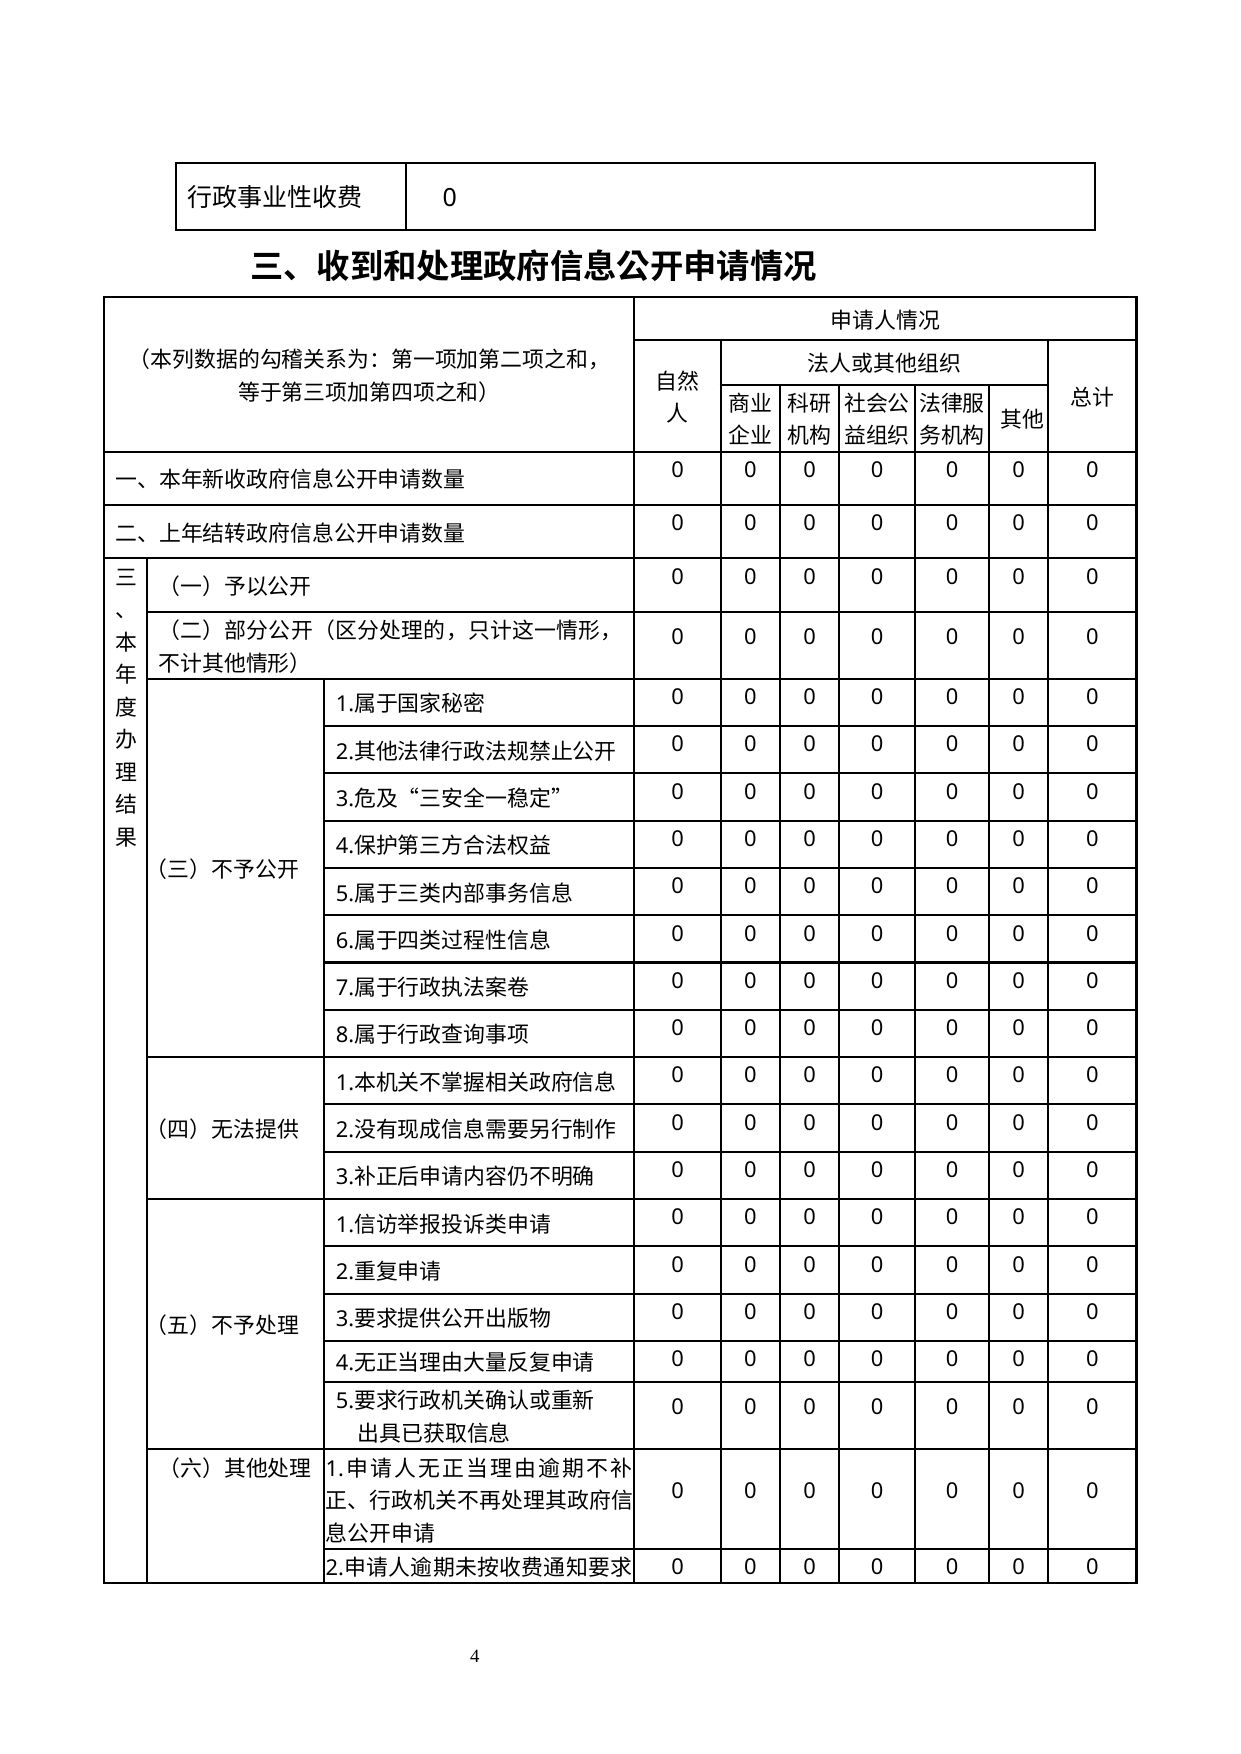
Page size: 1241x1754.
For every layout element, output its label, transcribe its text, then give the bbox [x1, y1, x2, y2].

table_cell 0 [916, 1105, 988, 1151]
table_cell 2.其他法律行政法规禁止公开 [325, 727, 633, 772]
table_cell 0 [722, 613, 779, 678]
table_cell 0 [990, 1450, 1047, 1548]
table_cell 0 [916, 1450, 988, 1548]
table_cell 总计 [1049, 341, 1135, 451]
table_cell 5.要求行政机关确认或重新 出具已获取信息 [325, 1383, 633, 1448]
table_cell 0 [990, 1550, 1047, 1582]
table_cell 0 [916, 916, 988, 961]
table_cell 3.危及“三安全一稳定” [325, 774, 633, 819]
table_cell （一）予以公开 [148, 559, 633, 611]
table_cell 0 [635, 1011, 720, 1056]
table_cell 0 [722, 822, 779, 867]
table_cell 1.属于国家秘密 [325, 680, 633, 725]
table_cell 0 [722, 559, 779, 611]
table_cell 0 [722, 453, 779, 504]
table_cell 0 [990, 453, 1047, 504]
table_cell 0 [1049, 822, 1135, 867]
table_cell 0 [781, 1383, 838, 1448]
table_cell 0 [840, 559, 914, 611]
table_cell 0 [840, 1153, 914, 1198]
table_cell 0 [722, 1105, 779, 1151]
table_cell 0 [635, 613, 720, 678]
table_cell 0 [781, 1058, 838, 1103]
table_cell 0 [840, 1342, 914, 1381]
table_cell 0 [916, 869, 988, 914]
table_cell 0 [990, 822, 1047, 867]
table_cell 0 [635, 964, 720, 1009]
table_cell 0 [781, 774, 838, 819]
table_cell 0 [635, 727, 720, 772]
table_cell 0 [990, 1153, 1047, 1198]
table_cell 0 [990, 869, 1047, 914]
table_cell 行政事业性收费 [177, 164, 405, 229]
table_cell 0 [635, 1153, 720, 1198]
table_cell 0 [840, 1383, 914, 1448]
table_header 申请人情况 [635, 298, 1135, 339]
table_cell 科研机构 [781, 386, 838, 451]
table_cell 0 [916, 506, 988, 557]
table_cell 0 [916, 1153, 988, 1198]
table_cell 0 [722, 1058, 779, 1103]
table_cell 0 [1049, 1383, 1135, 1448]
table_cell （六）其他处理 [148, 1450, 323, 1582]
table_cell 0 [916, 1342, 988, 1381]
table_cell 0 [1049, 613, 1135, 678]
table_cell 0 [781, 613, 838, 678]
table_cell 0 [1049, 1105, 1135, 1151]
table_cell 0 [635, 774, 720, 819]
table_cell 0 [990, 506, 1047, 557]
table_cell 0 [916, 964, 988, 1009]
table_cell 0 [990, 613, 1047, 678]
table_cell 1.申请人无正当理由逾期不补正、行政机关不再处理其政府信息公开申请 [325, 1450, 633, 1548]
table_cell 0 [1049, 1450, 1135, 1548]
table_cell 0 [781, 559, 838, 611]
table_cell 0 [781, 506, 838, 557]
table_cell 0 [990, 1200, 1047, 1245]
table_cell 0 [990, 1342, 1047, 1381]
table_cell 0 [635, 822, 720, 867]
table_cell 0 [781, 1450, 838, 1548]
table_cell 0 [916, 727, 988, 772]
table_cell 0 [840, 1550, 914, 1582]
table_cell 0 [1049, 774, 1135, 819]
table_cell 0 [840, 774, 914, 819]
table_cell 0 [635, 1550, 720, 1582]
table_cell 0 [916, 559, 988, 611]
table_cell 0 [722, 506, 779, 557]
table_cell 5.属于三类内部事务信息 [325, 869, 633, 914]
table_cell 0 [1049, 1011, 1135, 1056]
table_cell 0 [781, 916, 838, 961]
table_cell 0 [722, 1153, 779, 1198]
table_cell 0 [635, 1200, 720, 1245]
table_cell 0 [1049, 1550, 1135, 1582]
table_cell 1.本机关不掌握相关政府信息 [325, 1058, 633, 1103]
table_cell 法人或其他组织 [722, 341, 1047, 383]
table_cell 0 [781, 822, 838, 867]
table_cell 0 [722, 1342, 779, 1381]
table_cell （四）无法提供 [148, 1058, 323, 1198]
table_cell 0 [990, 680, 1047, 725]
table_cell 0 [1049, 1247, 1135, 1292]
table_cell 0 [840, 1450, 914, 1548]
table_cell 0 [781, 869, 838, 914]
table_cell 0 [1049, 1058, 1135, 1103]
table_cell 0 [916, 1200, 988, 1245]
table_cell 0 [635, 1342, 720, 1381]
table_cell 0 [781, 1342, 838, 1381]
table_cell 6.属于四类过程性信息 [325, 916, 633, 961]
table_cell 社会公益组织 [840, 386, 914, 451]
table_cell 4.保护第三方合法权益 [325, 822, 633, 867]
table_cell 0 [722, 869, 779, 914]
table_cell 0 [1049, 453, 1135, 504]
table_cell 4.无正当理由大量反复申请 [325, 1342, 633, 1381]
table_cell 1.信访举报投诉类申请 [325, 1200, 633, 1245]
table_header （本列数据的勾稽关系为：第一项加第二项之和， 等于第三项加第四项之和） [105, 298, 633, 451]
table_cell 0 [840, 613, 914, 678]
table_cell 0 [916, 453, 988, 504]
table_cell 0 [781, 1550, 838, 1582]
table_cell 0 [407, 164, 1094, 229]
table_cell 2.没有现成信息需要另行制作 [325, 1105, 633, 1151]
table_cell 8.属于行政查询事项 [325, 1011, 633, 1056]
table_cell 0 [781, 1011, 838, 1056]
table_cell 0 [635, 559, 720, 611]
table_cell 0 [840, 506, 914, 557]
table_cell 0 [1049, 1342, 1135, 1381]
table_cell 0 [916, 1550, 988, 1582]
table_cell 其他 [990, 386, 1047, 451]
table_cell 0 [916, 1058, 988, 1103]
table_cell 0 [990, 1295, 1047, 1340]
table_cell 3.补正后申请内容仍不明确 [325, 1153, 633, 1198]
table_cell 0 [635, 916, 720, 961]
table_cell 0 [840, 916, 914, 961]
table_cell 0 [916, 1011, 988, 1056]
table_cell 0 [722, 916, 779, 961]
table_cell 0 [990, 964, 1047, 1009]
table_cell 0 [635, 1383, 720, 1448]
table_cell 0 [781, 964, 838, 1009]
table_cell 0 [990, 1011, 1047, 1056]
table_cell 0 [916, 1383, 988, 1448]
table_cell 0 [781, 1200, 838, 1245]
table_cell 一、本年新收政府信息公开申请数量 [105, 453, 633, 504]
table_cell 0 [635, 680, 720, 725]
table_cell 0 [722, 964, 779, 1009]
table_cell 0 [916, 1247, 988, 1292]
table_cell 0 [781, 727, 838, 772]
table_cell 0 [840, 1247, 914, 1292]
table_cell 0 [990, 774, 1047, 819]
table_cell 0 [1049, 727, 1135, 772]
table_cell 0 [916, 680, 988, 725]
table_cell 2.重复申请 [325, 1247, 633, 1292]
table_cell 0 [781, 453, 838, 504]
table_cell 0 [990, 1383, 1047, 1448]
table_cell 0 [916, 774, 988, 819]
table_cell 0 [990, 1105, 1047, 1151]
table_cell 0 [840, 1058, 914, 1103]
table_cell 0 [1049, 869, 1135, 914]
table_cell 0 [722, 1295, 779, 1340]
table_cell 0 [781, 1295, 838, 1340]
table_cell 0 [990, 1247, 1047, 1292]
table_cell 0 [635, 869, 720, 914]
table_cell 0 [635, 1450, 720, 1548]
table_cell 0 [990, 916, 1047, 961]
table_cell 0 [722, 1011, 779, 1056]
table_cell 0 [781, 1153, 838, 1198]
table_cell 0 [990, 559, 1047, 611]
table_cell 0 [722, 1200, 779, 1245]
table_cell 0 [840, 869, 914, 914]
table_cell 0 [840, 727, 914, 772]
text 三、收到和处理政府信息公开申请情况 [187, 231, 1053, 296]
table_cell 0 [840, 1011, 914, 1056]
table_cell 0 [840, 680, 914, 725]
table_cell 0 [722, 1383, 779, 1448]
table_cell 0 [635, 1105, 720, 1151]
table_cell 0 [722, 774, 779, 819]
table_cell 0 [781, 680, 838, 725]
table_cell 0 [840, 1200, 914, 1245]
table_cell 0 [1049, 559, 1135, 611]
table_cell 0 [1049, 964, 1135, 1009]
table_cell 3.要求提供公开出版物 [325, 1295, 633, 1340]
table_cell 0 [840, 964, 914, 1009]
table_cell 商业企业 [722, 386, 779, 451]
table_cell 0 [722, 1247, 779, 1292]
table_cell 0 [722, 1450, 779, 1548]
table_cell （五）不予处理 [148, 1200, 323, 1448]
table_cell 0 [916, 822, 988, 867]
table_cell 0 [635, 506, 720, 557]
table_cell 0 [1049, 1153, 1135, 1198]
table_cell 0 [840, 822, 914, 867]
table_cell 0 [990, 727, 1047, 772]
table_cell 法律服务机构 [916, 386, 988, 451]
table_cell （二）部分公开（区分处理的，只计这一情形，不计其他情形） [148, 613, 633, 678]
table_cell （三）不予公开 [148, 680, 323, 1056]
table_cell 0 [635, 1247, 720, 1292]
table_cell 0 [916, 613, 988, 678]
table_cell 0 [722, 1550, 779, 1582]
table_cell 0 [916, 1295, 988, 1340]
table_cell 0 [1049, 1200, 1135, 1245]
table_cell 自然人 [635, 341, 720, 451]
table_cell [325, 1550, 633, 1582]
table_cell 0 [1049, 680, 1135, 725]
table_cell 0 [635, 1058, 720, 1103]
table_cell 0 [781, 1105, 838, 1151]
table_cell 0 [781, 1247, 838, 1292]
table_cell 二、上年结转政府信息公开申请数量 [105, 506, 633, 557]
table_cell 0 [840, 1105, 914, 1151]
table_cell 0 [722, 680, 779, 725]
table_cell 0 [840, 1295, 914, 1340]
table_cell 三、本年度办理结果 [105, 559, 146, 1582]
table_cell 7.属于行政执法案卷 [325, 964, 633, 1009]
table_cell 0 [722, 727, 779, 772]
table_cell 0 [635, 1295, 720, 1340]
table_cell 0 [990, 1058, 1047, 1103]
table_cell 0 [635, 453, 720, 504]
table_cell 0 [840, 453, 914, 504]
table_cell 0 [1049, 506, 1135, 557]
table_cell 0 [1049, 916, 1135, 961]
table_cell 0 [1049, 1295, 1135, 1340]
